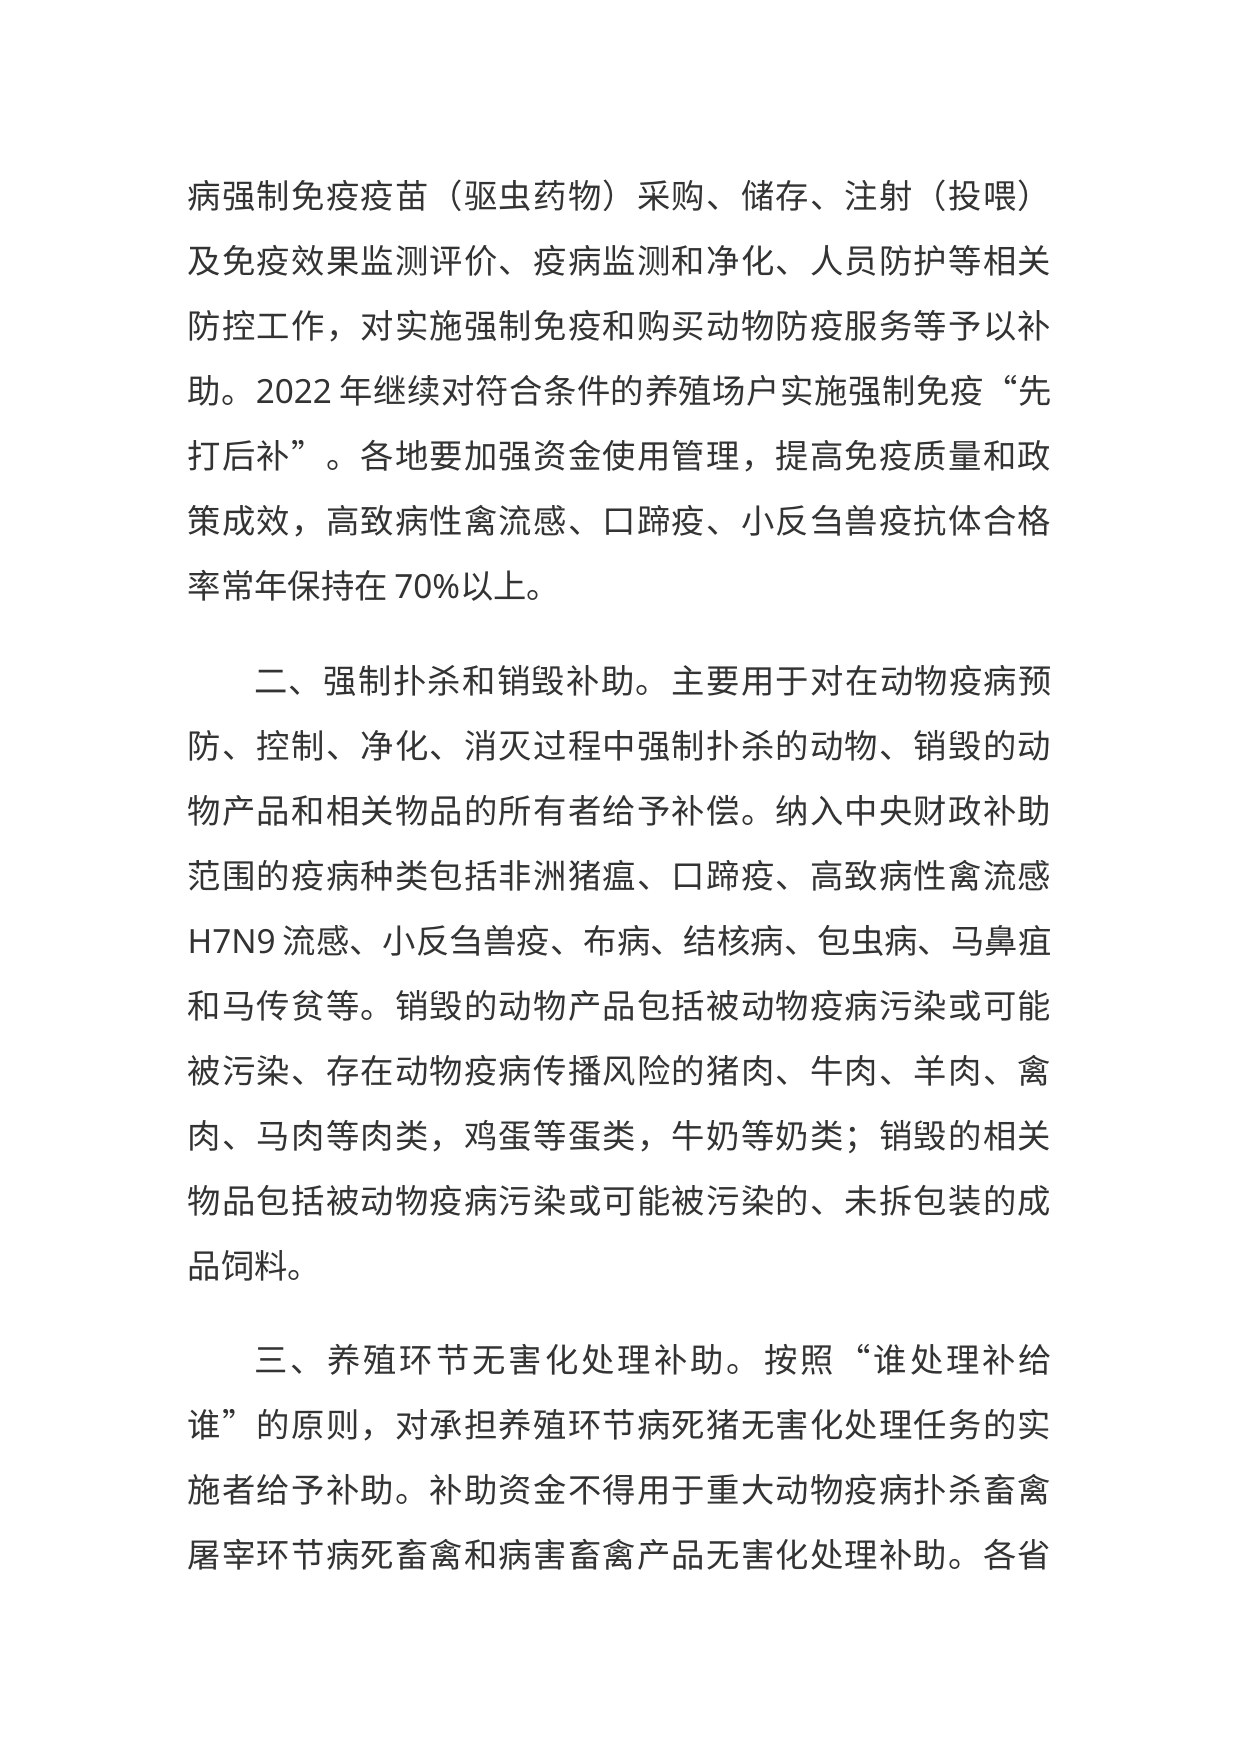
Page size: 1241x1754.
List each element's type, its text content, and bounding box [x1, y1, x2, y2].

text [187, 1325, 1053, 1585]
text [187, 162, 1053, 617]
text 二、强制扑杀和销毁补助。主要用于对在动物疫病预防、控制、净化、消灭过程中强制扑杀的动物、销毁的动物产品和相关物品的所有者给予补偿。纳入中央财政补助范围的疫病种类包括非洲猪瘟、口蹄疫、高致病性禽流感、H7N9流感、小反刍兽疫、布病、结核病、包虫病、马鼻疽和马传贫等。销毁的动物产品包括被动物疫病污染或可能被污染、存在动物疫病传播风险的猪肉、牛肉、羊肉、禽肉、马肉等肉类，鸡蛋等蛋类，牛奶等奶类；销毁的相关物品包括被动物疫病污染或可能被污染的、未拆包装的成品饲料。 [187, 646, 1053, 1296]
